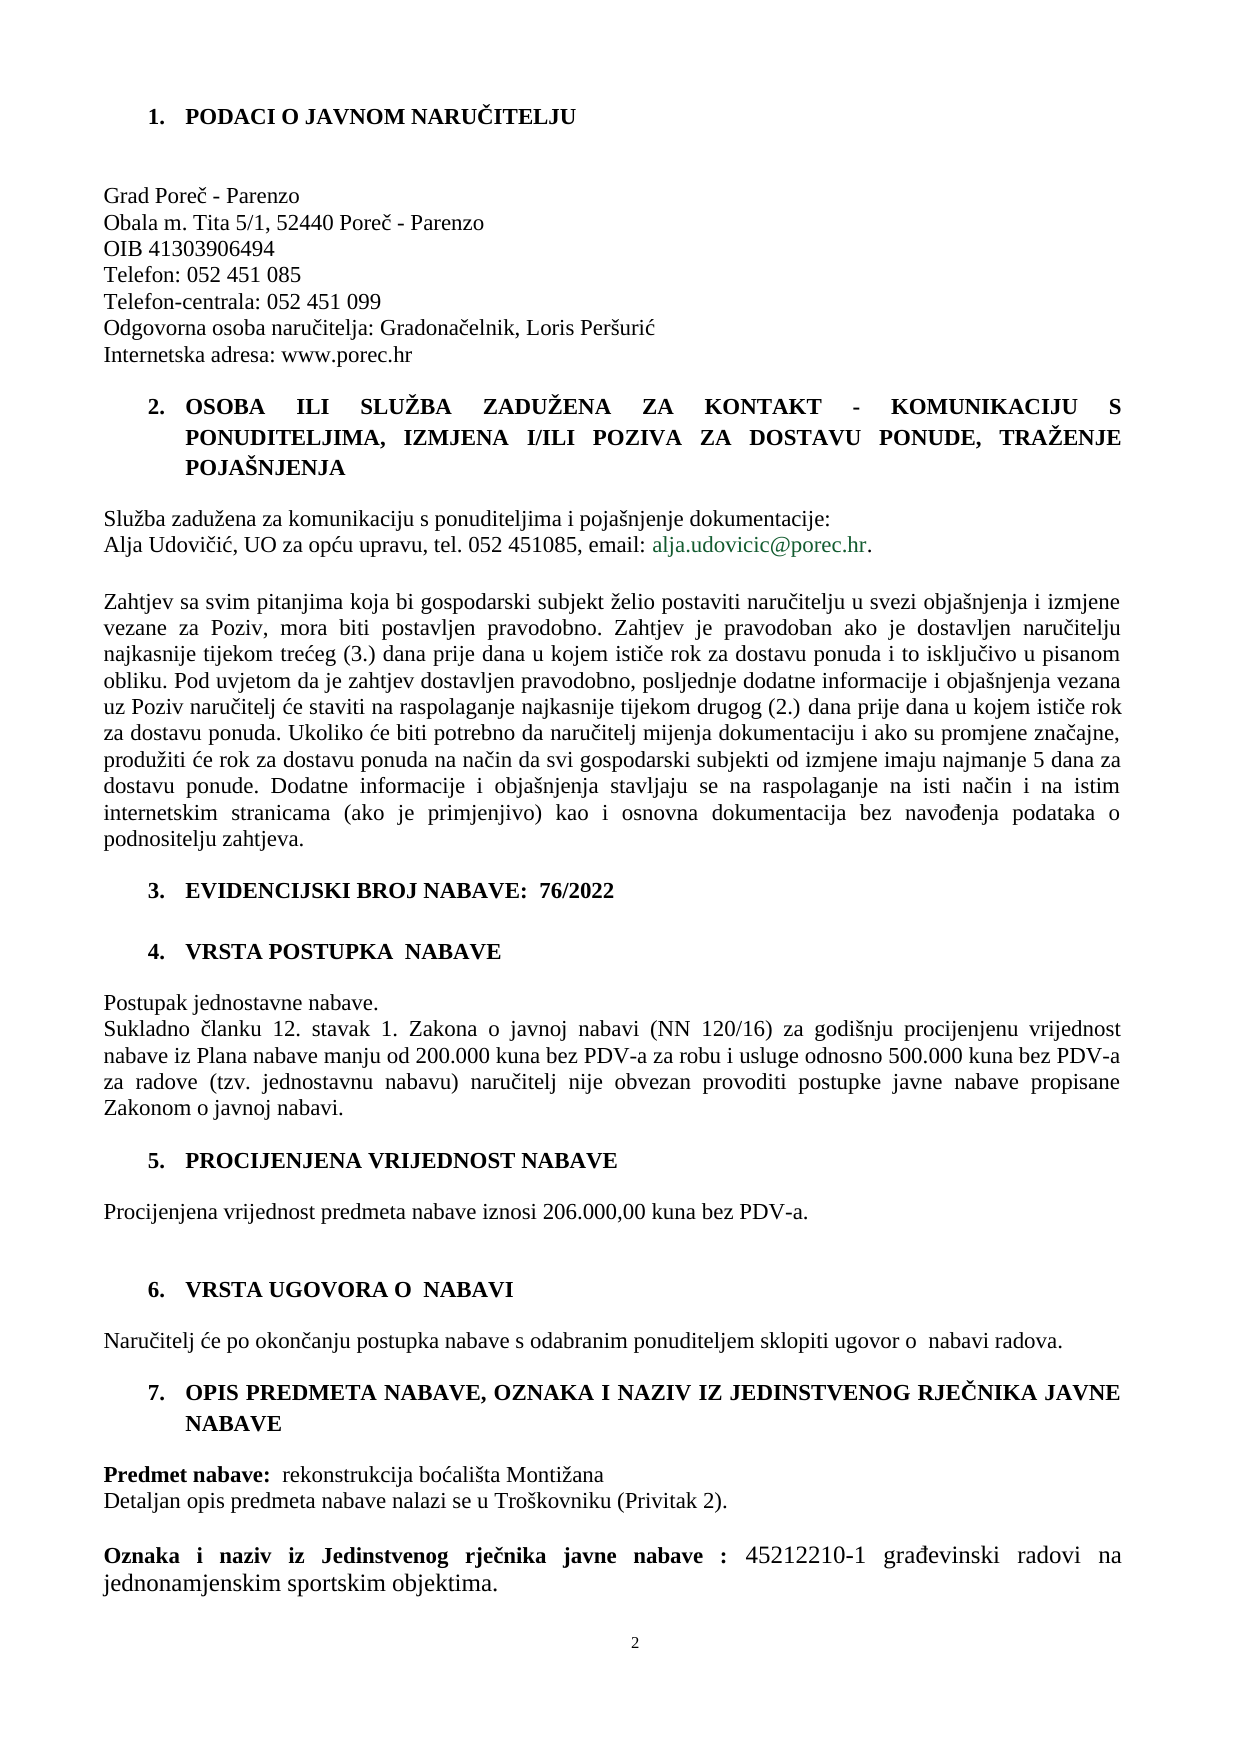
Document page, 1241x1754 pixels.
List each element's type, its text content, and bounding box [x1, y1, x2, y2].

text Oznaka i naziv iz Jedinstvenog rječnika javne nabave : 45212210-1 građevinski radovi na jednonamjenskim sportskim objektima. [103, 1540, 1122, 1597]
text Detaljan opis predmeta nabave nalazi se u Troškovniku (Privitak 2). [103, 1487, 1122, 1513]
text Obala m. Tita 5/1, 52440 Poreč - Parenzo [103, 209, 1122, 235]
text OIB 41303906494 [103, 235, 1122, 262]
subtitle OPIS PREDMETA NABAVE, OZNAKA I NAZIV IZ JEDINSTVENOG RJEČNIKA JAVNE NABAVE [148, 1379, 1122, 1436]
text Sukladno članku 12. stavak 1. Zakona o javnoj nabavi (NN 120/16) za godišnju procijenjenu vrijednost nabave iz Plana nabave manju od 200.000 kuna bez PDV-a za robu i usluge odnosno 500.000 kuna bez PDV-a za radove (tzv. jednostavnu nabavu) naručitelj nije obvezan provoditi postupke javne nabave propisane Zakonom o javnoj nabavi. [103, 1015, 1122, 1121]
subtitle VRSTA POSTUPKA NABAVE [148, 938, 1122, 964]
text Alja Udovičić, UO za opću upravu, tel. 052 451085, email: alja.udovicic@porec.hr. [103, 531, 1122, 557]
text Odgovorna osoba naručitelja: Gradonačelnik, Loris Peršurić [103, 314, 1122, 341]
text Postupak jednostavne nabave. [103, 989, 1122, 1015]
subtitle OSOBA ILI SLUŽBA ZADUŽENA ZA KONTAKT - KOMUNIKACIJU S PONUDITELJIMA, IZMJENA I/ILI POZIVA ZA DOSTAVU PONUDE, TRAŽENJE POJAŠNJENJA [148, 393, 1122, 480]
text Telefon: 052 451 085 [103, 262, 1122, 288]
text Internetska adresa: www.porec.hr [103, 341, 1122, 367]
text Naručitelj će po okončanju postupka nabave s odabranim ponuditeljem sklopiti ugovor o nabavi radova. [103, 1327, 1122, 1353]
subtitle EVIDENCIJSKI BROJ NABAVE: 76/2022 [148, 878, 1122, 904]
text Zahtjev sa svim pitanjima koja bi gospodarski subjekt želio postaviti naručitelju u svezi objašnjenja i izmjene vezane za Poziv, mora biti postavljen pravodobno. Zahtjev je pravodoban ako je dostavljen naručitelju najkasnije tijekom trećeg (3.) dana prije dana u kojem ističe rok za dostavu ponuda i to isključivo u pisanom obliku. Pod uvjetom da je zahtjev dostavljen pravodobno, posljednje dodatne informacije i objašnjenja vezana uz Poziv naručitelj će staviti na raspolaganje najkasnije tijekom drugog (2.) dana prije dana u kojem ističe rok za dostavu ponuda. Ukoliko će biti potrebno da naručitelj mijenja dokumentaciju i ako su promjene značajne, produžiti će rok za dostavu ponuda na način da svi gospodarski subjekti od izmjene imaju najmanje 5 dana za dostavu ponude. Dodatne informacije i objašnjenja stavljaju se na raspolaganje na isti način i na istim internetskim stranicama (ako je primjenjivo) kao i osnovna dokumentacija bez navođenja podataka o podnositelju zahtjeva. [103, 588, 1122, 851]
text Procijenjena vrijednost predmeta nabave iznosi 206.000,00 kuna bez PDV-a. [103, 1198, 1122, 1224]
subtitle VRSTA UGOVORA O NABAVI [148, 1276, 1122, 1302]
text Telefon-centrala: 052 451 099 [103, 288, 1122, 314]
text Predmet nabave: rekonstrukcija boćališta Montižana [103, 1461, 1122, 1487]
subtitle PODACI O JAVNOM NARUČITELJU [148, 103, 1122, 130]
text Služba zadužena za komunikaciju s ponuditeljima i pojašnjenje dokumentacije: [103, 505, 1122, 531]
subtitle PROCIJENJENA VRIJEDNOST NABAVE [148, 1147, 1122, 1173]
text Grad Poreč - Parenzo [103, 182, 1122, 209]
